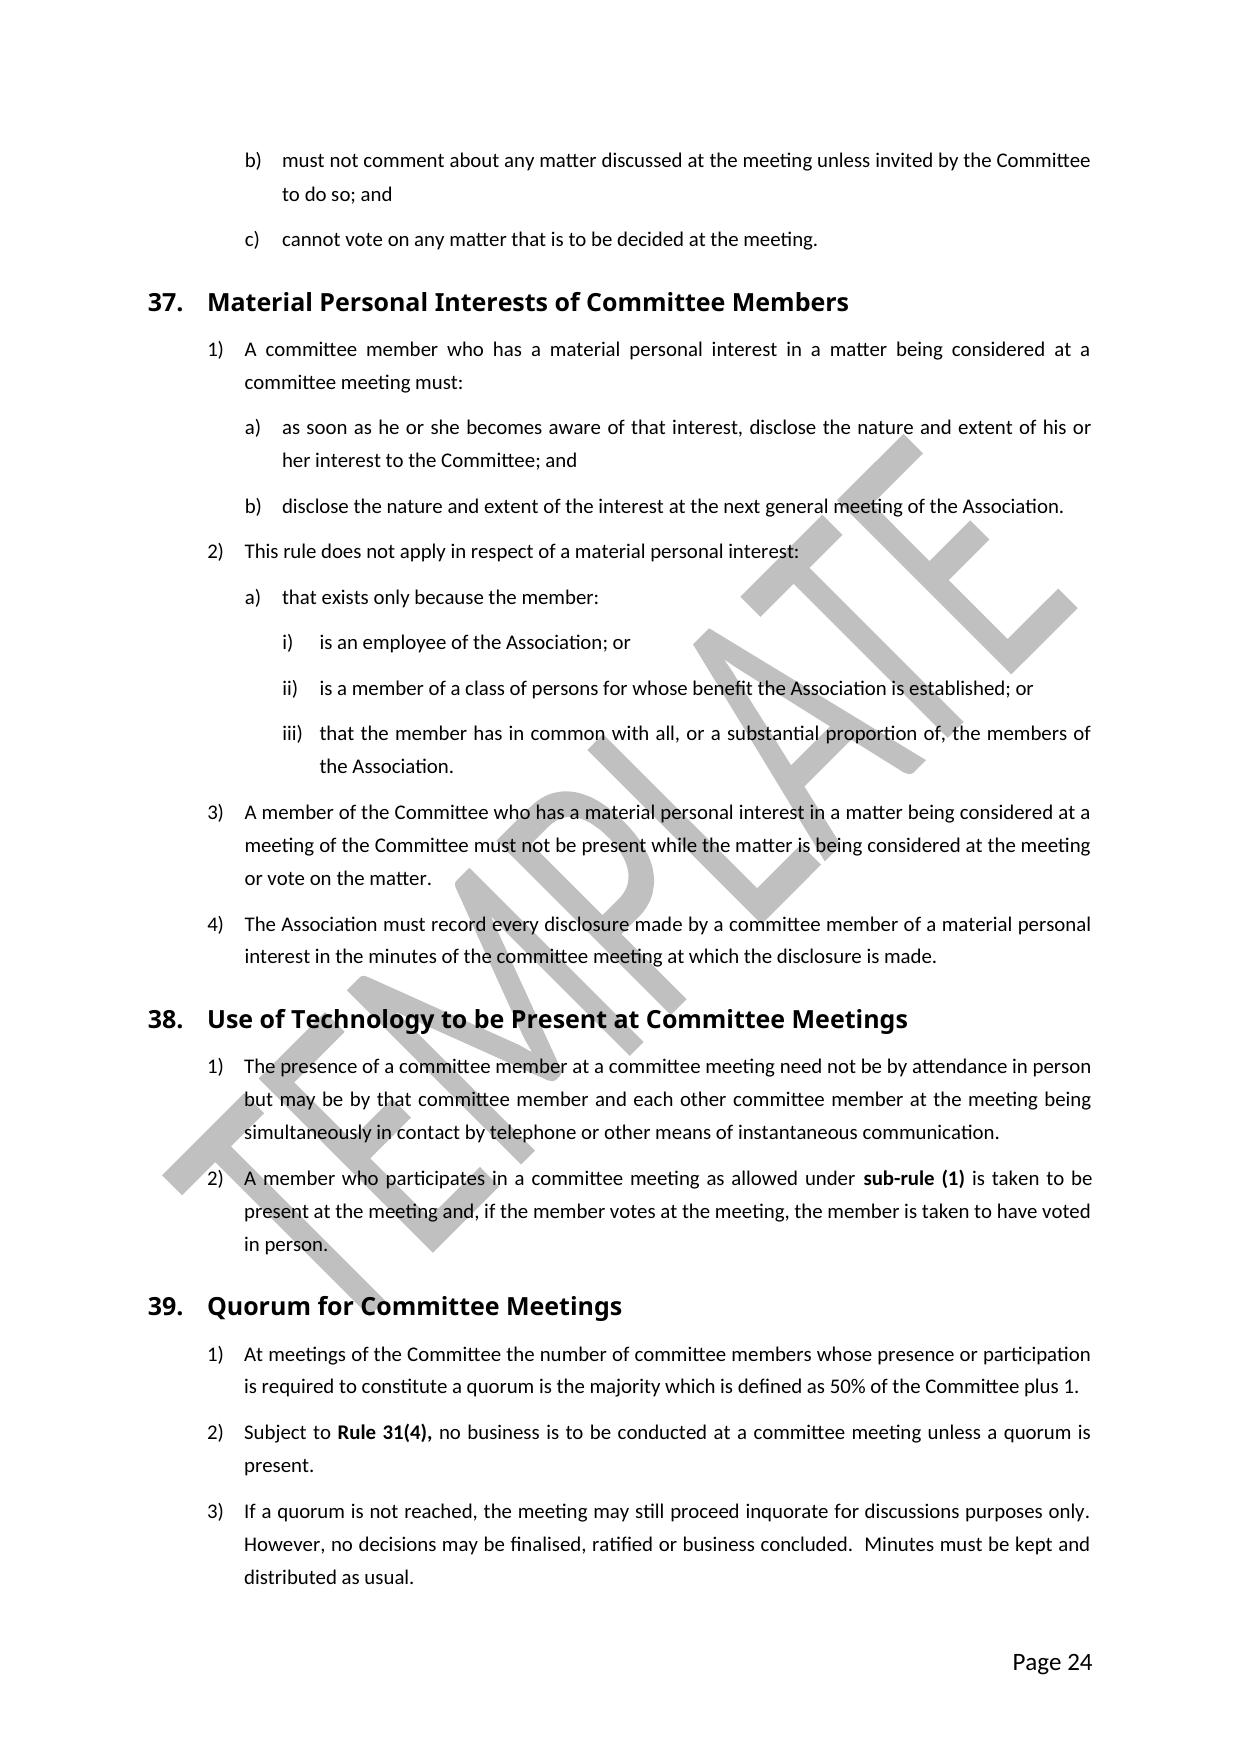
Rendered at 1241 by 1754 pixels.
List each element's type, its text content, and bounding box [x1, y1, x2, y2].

subtitle Use of Technology to be Present at Committee Meetings [148, 1002, 1092, 1036]
list that the member has in common with all, or a substantial proportion of, the members of the Association. [282, 721, 1092, 779]
list is an employee of the Association; or [282, 629, 1092, 655]
list that exists only because the member: [244, 584, 1092, 609]
list Subject to Rule 31(4), no business is to be conducted at a committee meeting unless a quorum is present. [207, 1419, 1092, 1478]
list cannot vote on any matter that is to be decided at the meeting. [244, 226, 1092, 252]
list If a quorum is not reached, the meeting may still proceed inquorate for discussions purposes only. However, no decisions may be finalised, ratified or business concluded. Minutes must be kept and distributed as usual. [207, 1498, 1092, 1589]
list The presence of a committee member at a committee meeting need not be by attendance in person but may be by that committee member and each other committee member at the meeting being simultaneously in contact by telephone or other means of instantaneous communication. [207, 1053, 1092, 1145]
list must not comment about any matter discussed at the meeting unless invited by the Committee to do so; and [244, 148, 1092, 206]
subtitle Quorum for Committee Meetings [148, 1289, 1092, 1323]
list The Association must record every disclosure made by a committee member of a material personal interest in the minutes of the committee meeting at which the disclosure is made. [207, 911, 1092, 969]
list A committee member who has a material personal interest in a matter being considered at a committee meeting must: [207, 336, 1092, 394]
list is a member of a class of persons for whose benefit the Association is established; or [282, 675, 1092, 701]
list as soon as he or she becomes aware of that interest, disclose the nature and extent of his or her interest to the Committee; and [244, 414, 1092, 473]
list This rule does not apply in respect of a material personal interest: [207, 538, 1092, 564]
list At meetings of the Committee the number of committee members whose presence or participation is required to constitute a quorum is the majority which is defined as 50% of the Committee plus 1. [207, 1341, 1092, 1399]
subtitle Material Personal Interests of Committee Members [148, 284, 1092, 318]
list A member of the Committee who has a material personal interest in a matter being considered at a meeting of the Committee must not be present while the matter is being considered at the meeting or vote on the matter. [207, 799, 1092, 891]
list A member who participates in a committee meeting as allowed under sub-rule (1) is taken to be present at the meeting and, if the member votes at the meeting, the member is taken to have voted in person. [207, 1165, 1092, 1256]
list disclose the nature and extent of the interest at the next general meeting of the Association. [244, 493, 1092, 518]
